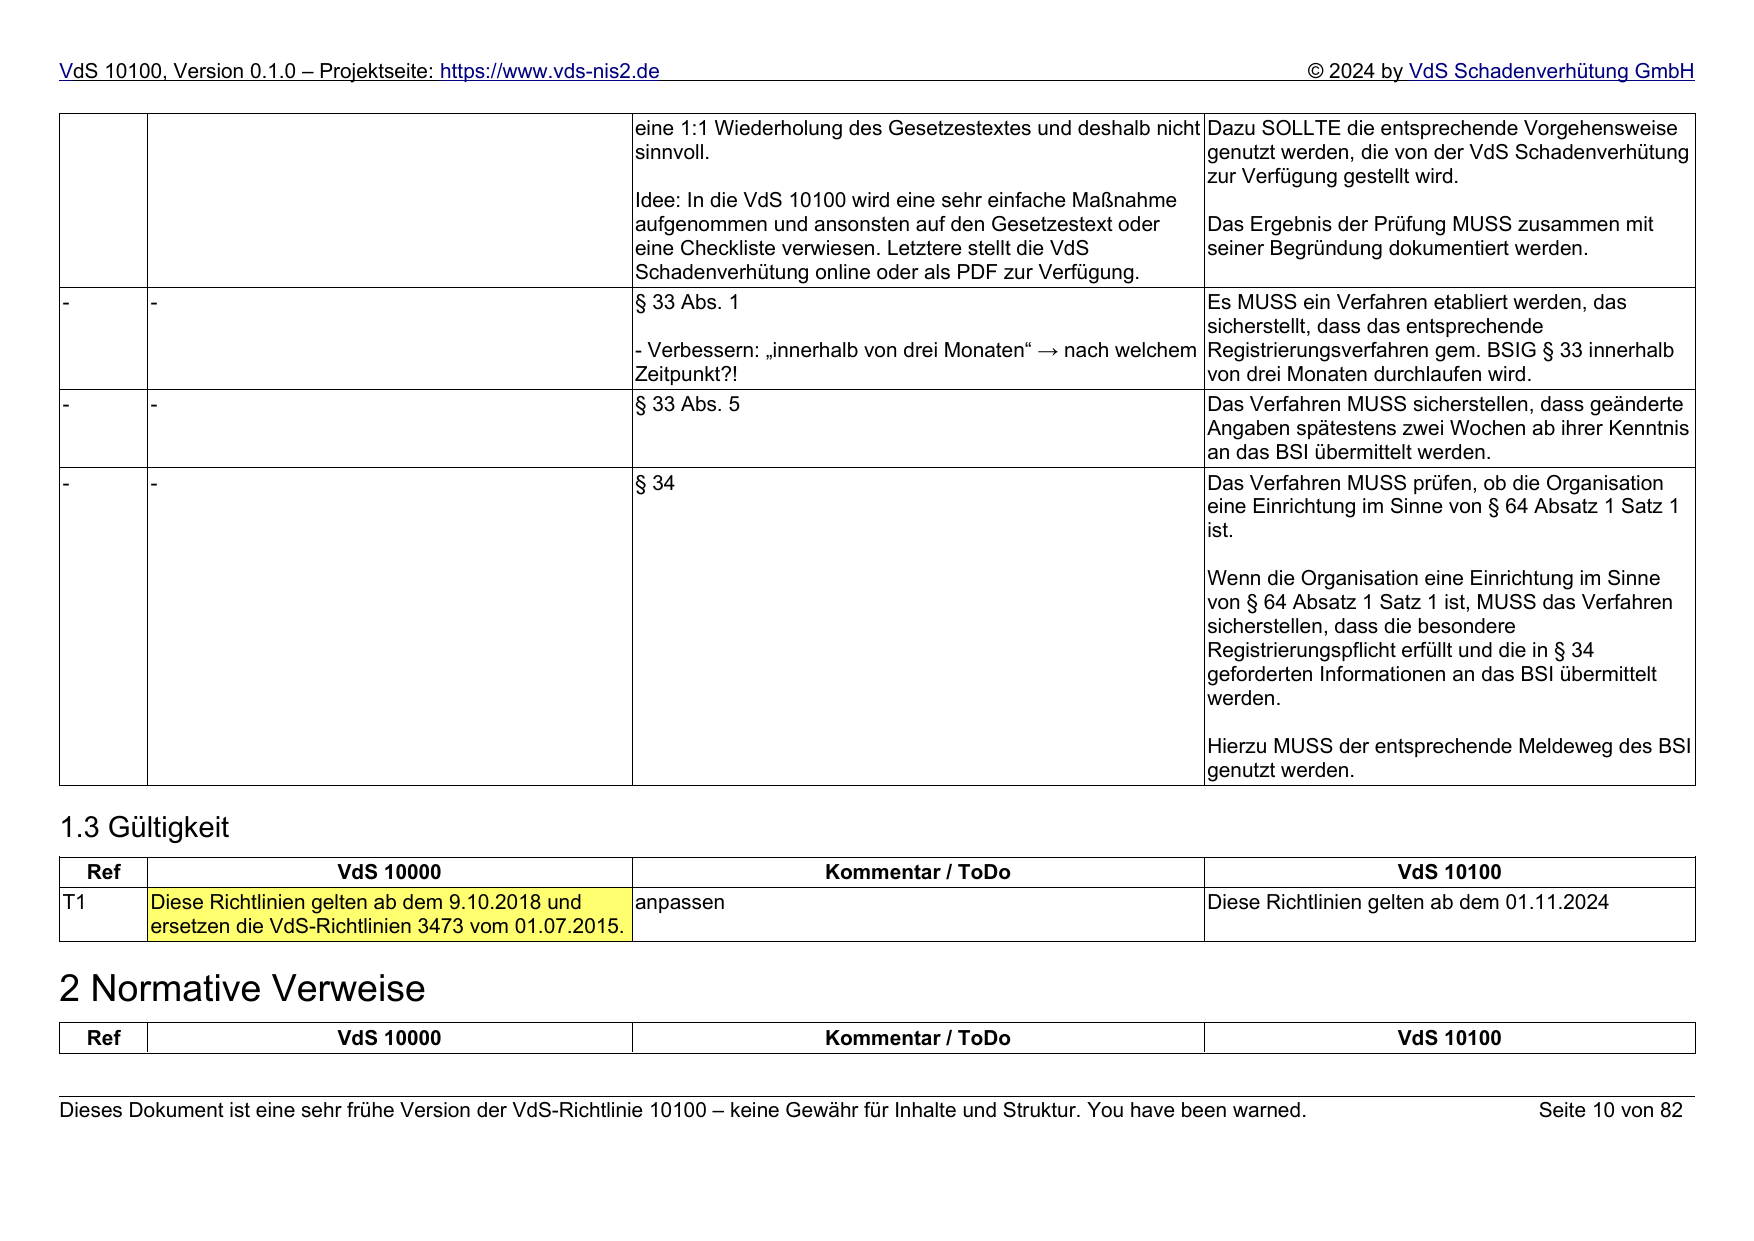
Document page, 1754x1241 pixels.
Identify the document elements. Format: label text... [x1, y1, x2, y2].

table_cell Diese Richtlinien gelten ab dem 9.10.2018 und ersetzen die VdS-Richtlinien 3473 vom 01.07.2015. [148, 888, 632, 941]
table_cell - [148, 114, 632, 287]
table_cell - [60, 114, 147, 287]
table_header VdS 10000 [148, 858, 632, 887]
table_cell Es MUSS ein Verfahren etabliert werden, das sicherstellt, dass das entsprechende Registrierungsverfahren gem. BSIG § 33 innerhalb von drei Monaten durchlaufen wird. [1205, 288, 1695, 389]
table_header Ref [60, 858, 147, 887]
table_cell - [148, 468, 632, 785]
table_cell T1 [60, 888, 147, 941]
table_header Kommentar / ToDo [633, 1023, 1204, 1052]
table_cell - [60, 288, 147, 389]
table_cell Diese Richtlinien gelten ab dem 01.11.2024 [1205, 888, 1695, 941]
subtitle 1.3 Gültigkeit [59, 810, 1695, 844]
table_cell § 33 Abs. 5 [633, 390, 1204, 467]
table_header Ref [60, 1023, 147, 1052]
table_cell § 33 Abs. 1 - Verbessern: „innerhalb von drei Monaten“ → nach welchem Zeitpunkt?! [633, 288, 1204, 389]
table_cell - [60, 468, 147, 785]
table_cell - [148, 390, 632, 467]
table_header Kommentar / ToDo [633, 858, 1204, 887]
table_header VdS 10100 [1205, 858, 1695, 887]
table_cell - [60, 390, 147, 467]
table_cell § 34 [633, 468, 1204, 785]
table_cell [633, 114, 1204, 287]
table_header VdS 10000 [148, 1023, 632, 1052]
table_cell - [148, 288, 632, 389]
subtitle 2 Normative Verweise [59, 966, 1695, 1009]
table_cell Das Verfahren MUSS sicherstellen, dass geänderte Angaben spätestens zwei Wochen ab ihrer Kenntnis an das BSI übermittelt werden. [1205, 390, 1695, 467]
table_header VdS 10100 [1205, 1023, 1695, 1052]
table_cell Das Verfahren MUSS prüfen, ob die Organisation eine Einrichtung im Sinne von § 64 Absatz 1 Satz 1 ist. Wenn die Organisation eine Einrichtung im Sinne von § 64 Absatz 1 Satz 1 ist, MUSS das Verfahren sicherstellen, dass die besondere Registrierungspflicht erfüllt und die in § 34 geforderten Informationen an das BSI übermittelt werden. Hierzu MUSS der entsprechende Meldeweg des BSI genutzt werden. [1205, 468, 1695, 785]
table_cell anpassen [633, 888, 1204, 941]
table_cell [1205, 114, 1695, 287]
